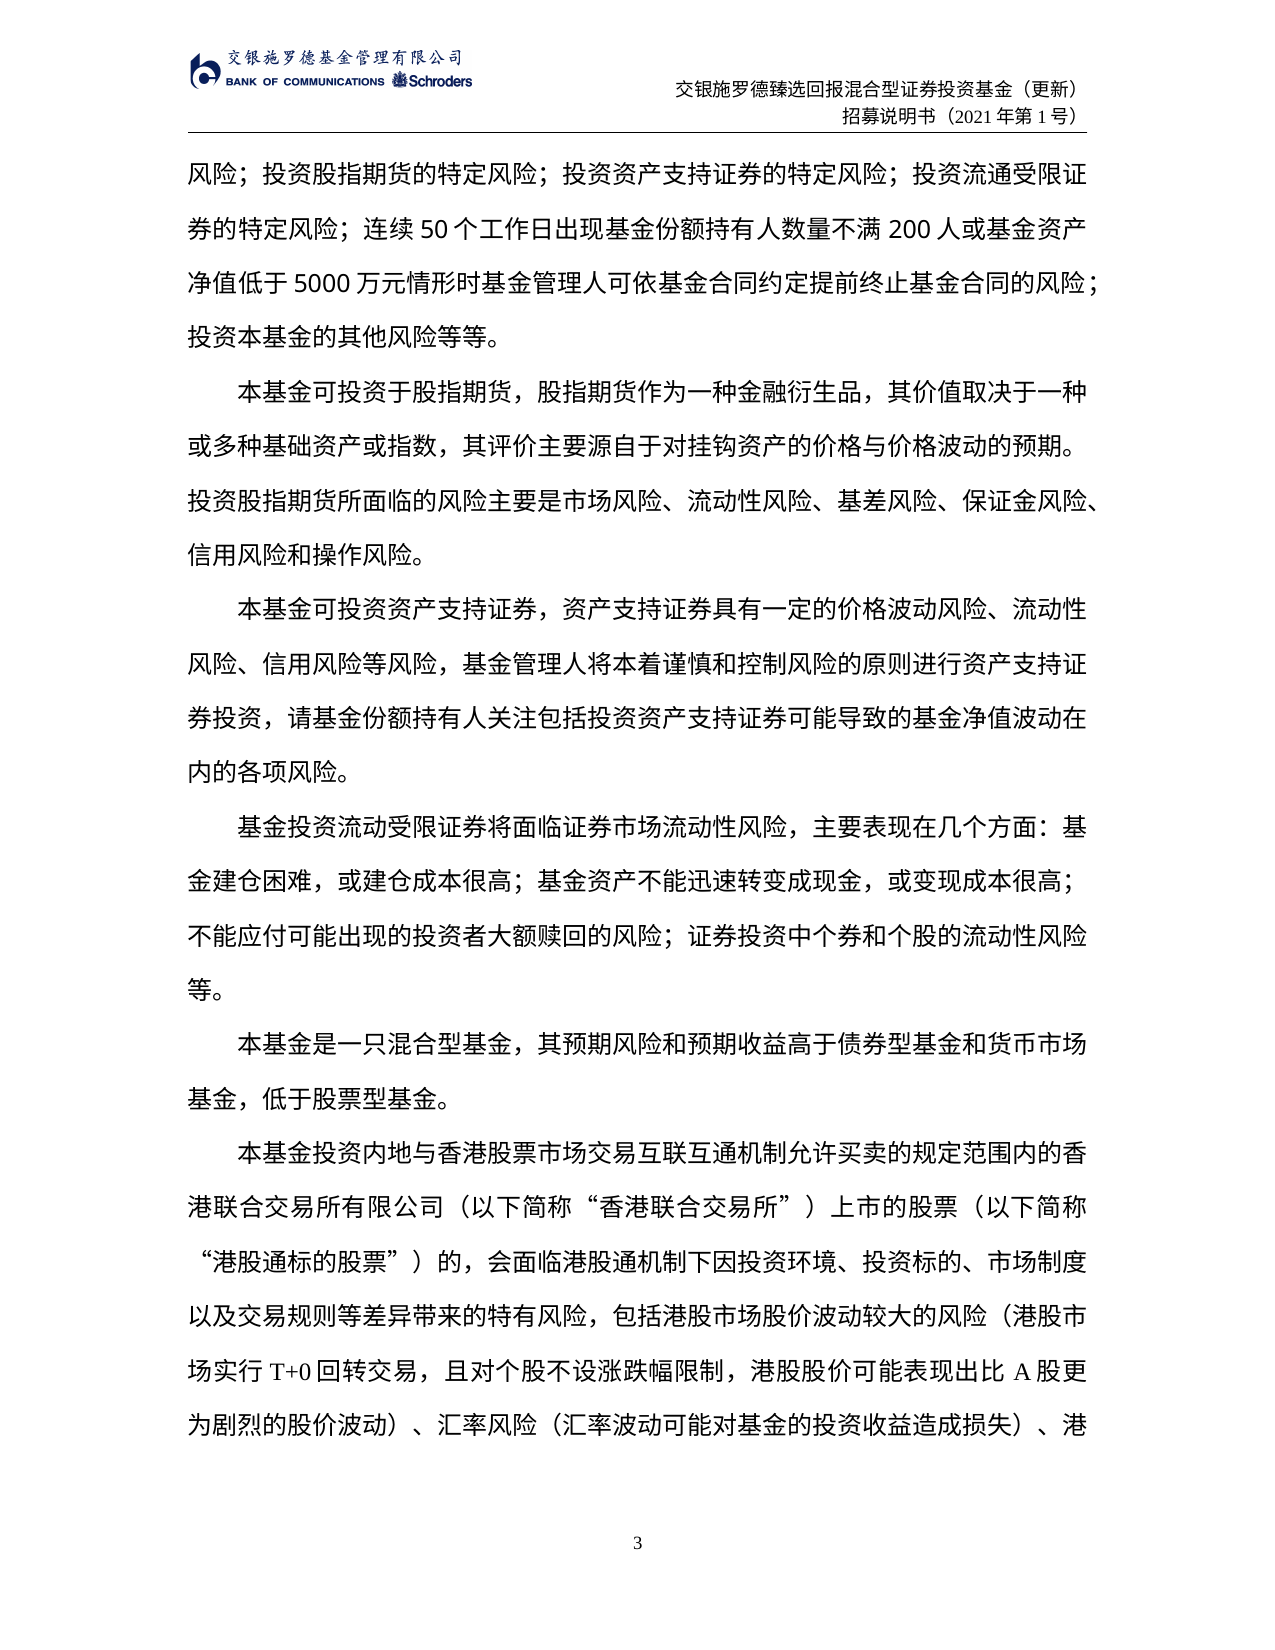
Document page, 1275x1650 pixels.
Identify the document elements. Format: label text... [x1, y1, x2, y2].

text 基金投资流动受限证券将面临证券市场流动性风险，主要表现在几个方面：基金建仓困难，或建仓成本很高；基金资产不能迅速转变成现金，或变现成本很高；不能应付可能出现的投资者大额赎回的风险；证券投资中个券和个股的流动性风险等。 [187, 807, 1087, 1007]
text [187, 1133, 1087, 1442]
text 本基金可投资资产支持证券，资产支持证券具有一定的价格波动风险、流动性风险、信用风险等风险，基金管理人将本着谨慎和控制风险的原则进行资产支持证券投资，请基金份额持有人关注包括投资资产支持证券可能导致的基金净值波动在内的各项风险。 [187, 590, 1087, 789]
text 本基金可投资于股指期货，股指期货作为一种金融衍生品，其价值取决于一种或多种基础资产或指数，其评价主要源自于对挂钩资产的价格与价格波动的预期。投资股指期货所面临的风险主要是市场风险、流动性风险、基差风险、保证金风险、信用风险和操作风险。 [187, 372, 1087, 572]
text 本基金是一只混合型基金，其预期风险和预期收益高于债券型基金和货币市场基金，低于股票型基金。 [187, 1025, 1087, 1115]
picture [190, 50, 472, 89]
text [187, 155, 1087, 354]
